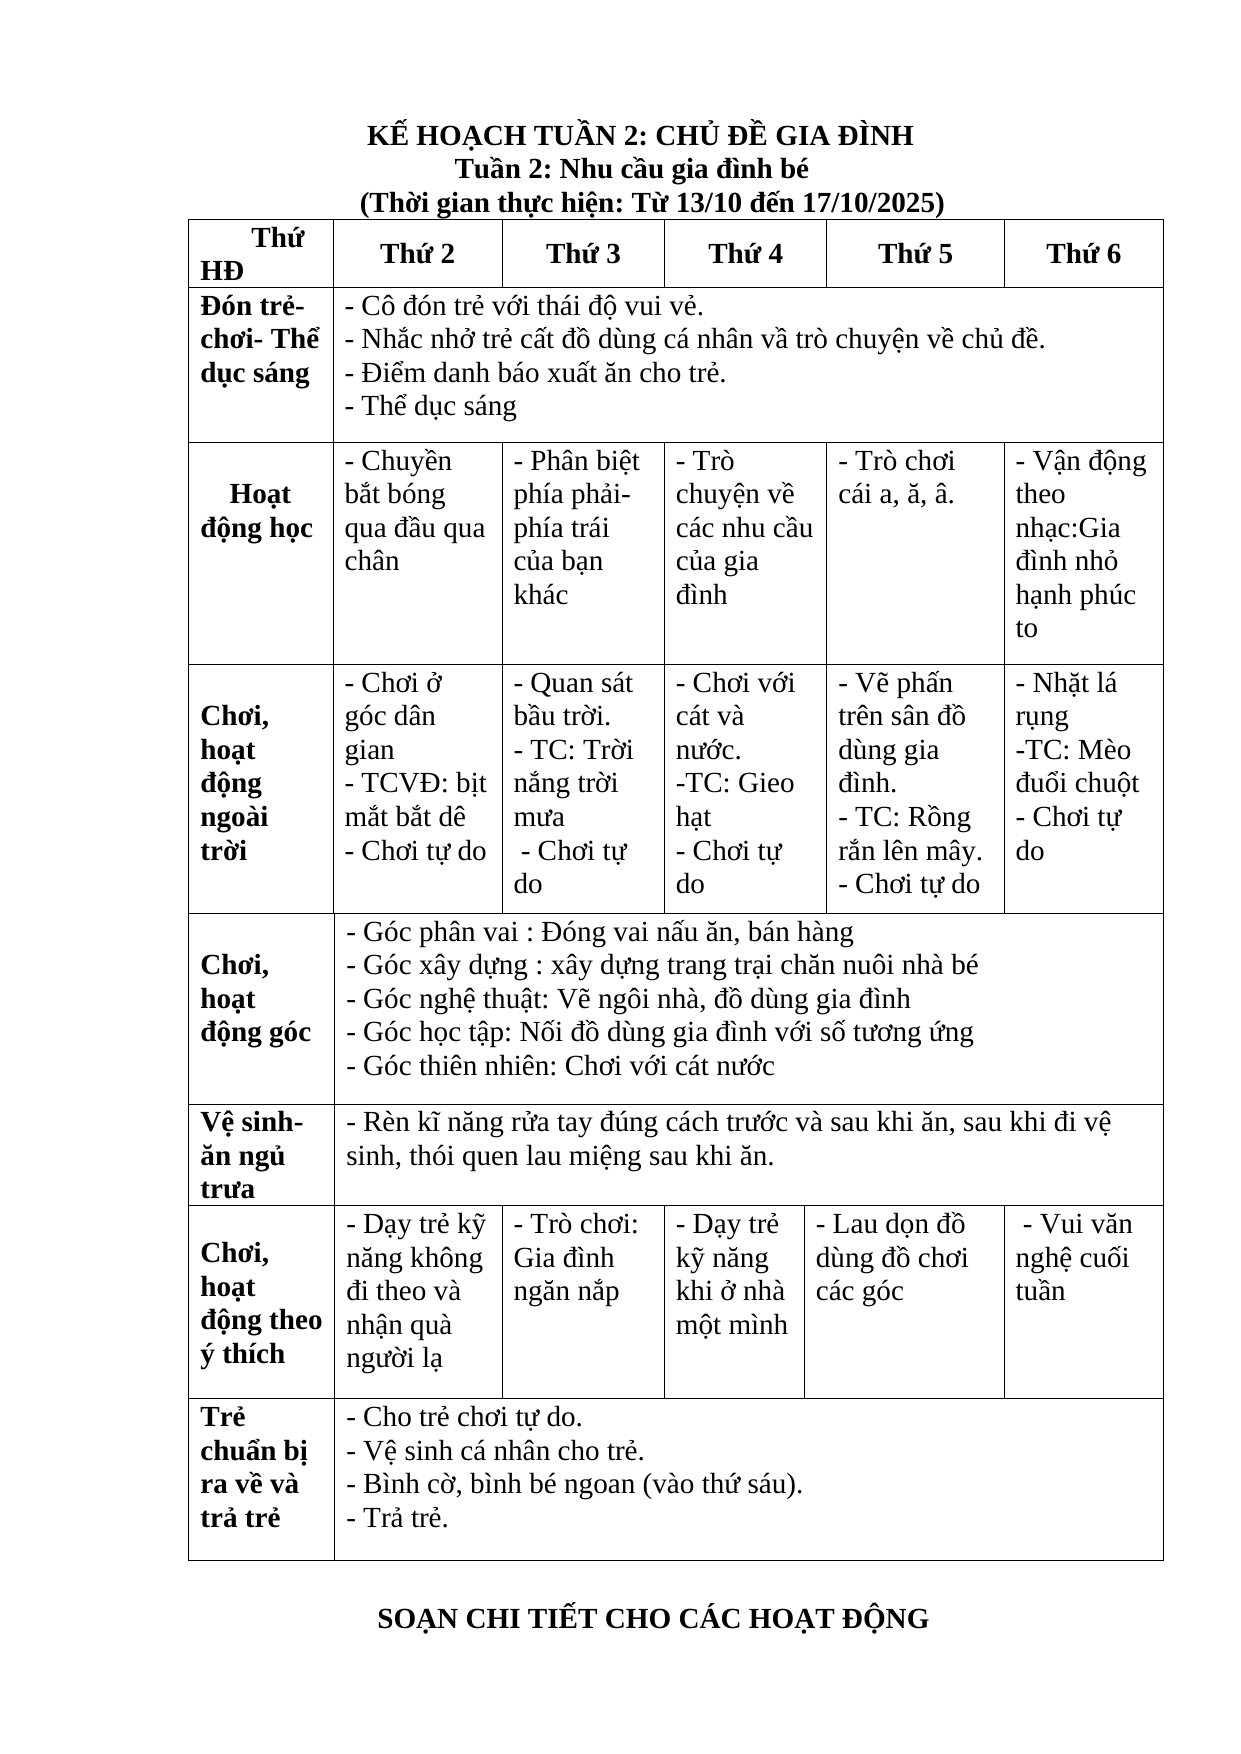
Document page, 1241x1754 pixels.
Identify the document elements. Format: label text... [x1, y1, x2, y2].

table_cell - Trò chơi: Gia đình ngăn nắp [503, 1206, 664, 1398]
table_cell - Quan sát bầu trời. - TC: Trời nắng trời mưa - Chơi tự do [503, 665, 664, 913]
table_cell - Chơi với cát và nước. -TC: Gieo hạt - Chơi tự do [665, 665, 826, 913]
table_header Thứ 2 [334, 220, 502, 287]
table_cell - Lau dọn đồ dùng đồ chơi các góc [805, 1206, 1004, 1398]
table_cell Chơi, hoạt động ngoài trời [189, 665, 333, 913]
text Tuần 2: Nhu cầu gia đình bé [177, 152, 1122, 185]
table_cell - Vận động theo nhạc:Gia đình nhỏ hạnh phúc to [1005, 443, 1163, 664]
table_cell Vệ sinh- ăn ngủ trưa [189, 1105, 334, 1205]
table_header Thứ HĐ [189, 220, 333, 287]
table_header Thứ 6 [1005, 220, 1163, 287]
table_cell - Trò chuyện về các nhu cầu của gia đình [665, 443, 826, 664]
text (Thời gian thực hiện: Từ 13/10 đến 17/10/2025) [177, 185, 1122, 219]
table_cell - Cô đón trẻ với thái độ vui vẻ. - Nhắc nhở trẻ cất đồ dùng cá nhân vầ trò chuyện về chủ đề. - Điểm danh báo xuất ăn cho trẻ. - Thể dục sáng [334, 288, 1163, 442]
text KẾ HOẠCH TUẦN 2: CHỦ ĐỀ GIA ĐÌNH [177, 118, 1122, 152]
table_cell Hoạt động học [189, 443, 333, 664]
table_cell - Rèn kĩ năng rửa tay đúng cách trước và sau khi ăn, sau khi đi vệ sinh, thói quen lau miệng sau khi ăn. [335, 1105, 1163, 1205]
table_cell - Phân biệt phía phải- phía trái của bạn khác [503, 443, 664, 664]
table_header Thứ 5 [827, 220, 1004, 287]
text SOẠN CHI TIẾT CHO CÁC HOẠT ĐỘNG [177, 1602, 1122, 1635]
table_cell Trẻ chuẩn bị ra về và trả trẻ [189, 1399, 334, 1560]
table_cell - Trò chơi cái a, ă, â. [827, 443, 1004, 664]
table_cell - Nhặt lá rụng -TC: Mèo đuổi chuột - Chơi tự do [1005, 665, 1163, 913]
table_cell - Chơi ở góc dân gian - TCVĐ: bịt mắt bắt dê - Chơi tự do [334, 665, 502, 913]
table_cell - Dạy trẻ kỹ năng khi ở nhà một mình [665, 1206, 804, 1398]
table_cell - Chuyền bắt bóng qua đầu qua chân [334, 443, 502, 664]
table_header Thứ 4 [665, 220, 826, 287]
table_cell Chơi, hoạt động góc [189, 914, 334, 1103]
table_cell Đón trẻ-chơi- Thể dục sáng [189, 288, 333, 442]
table_header Thứ 3 [503, 220, 664, 287]
table_cell - Vui văn nghệ cuối tuần [1005, 1206, 1163, 1398]
table_cell - Dạy trẻ kỹ năng không đi theo và nhận quà người lạ [335, 1206, 502, 1398]
table_cell - Góc phân vai : Đóng vai nấu ăn, bán hàng - Góc xây dựng : xây dựng trang trại chăn nuôi nhà bé - Góc nghệ thuật: Vẽ ngôi nhà, đồ dùng gia đình - Góc học tập: Nối đồ dùng gia đình với số tương ứng - Góc thiên nhiên: Chơi với cát nước [335, 914, 1163, 1103]
table_cell Chơi, hoạt động theo ý thích [189, 1206, 334, 1398]
table_cell - Cho trẻ chơi tự do. - Vệ sinh cá nhân cho trẻ. - Bình cờ, bình bé ngoan (vào thứ sáu). - Trả trẻ. [335, 1399, 1163, 1560]
table_cell - Vẽ phấn trên sân đồ dùng gia đình. - TC: Rồng rắn lên mây. - Chơi tự do [827, 665, 1004, 913]
